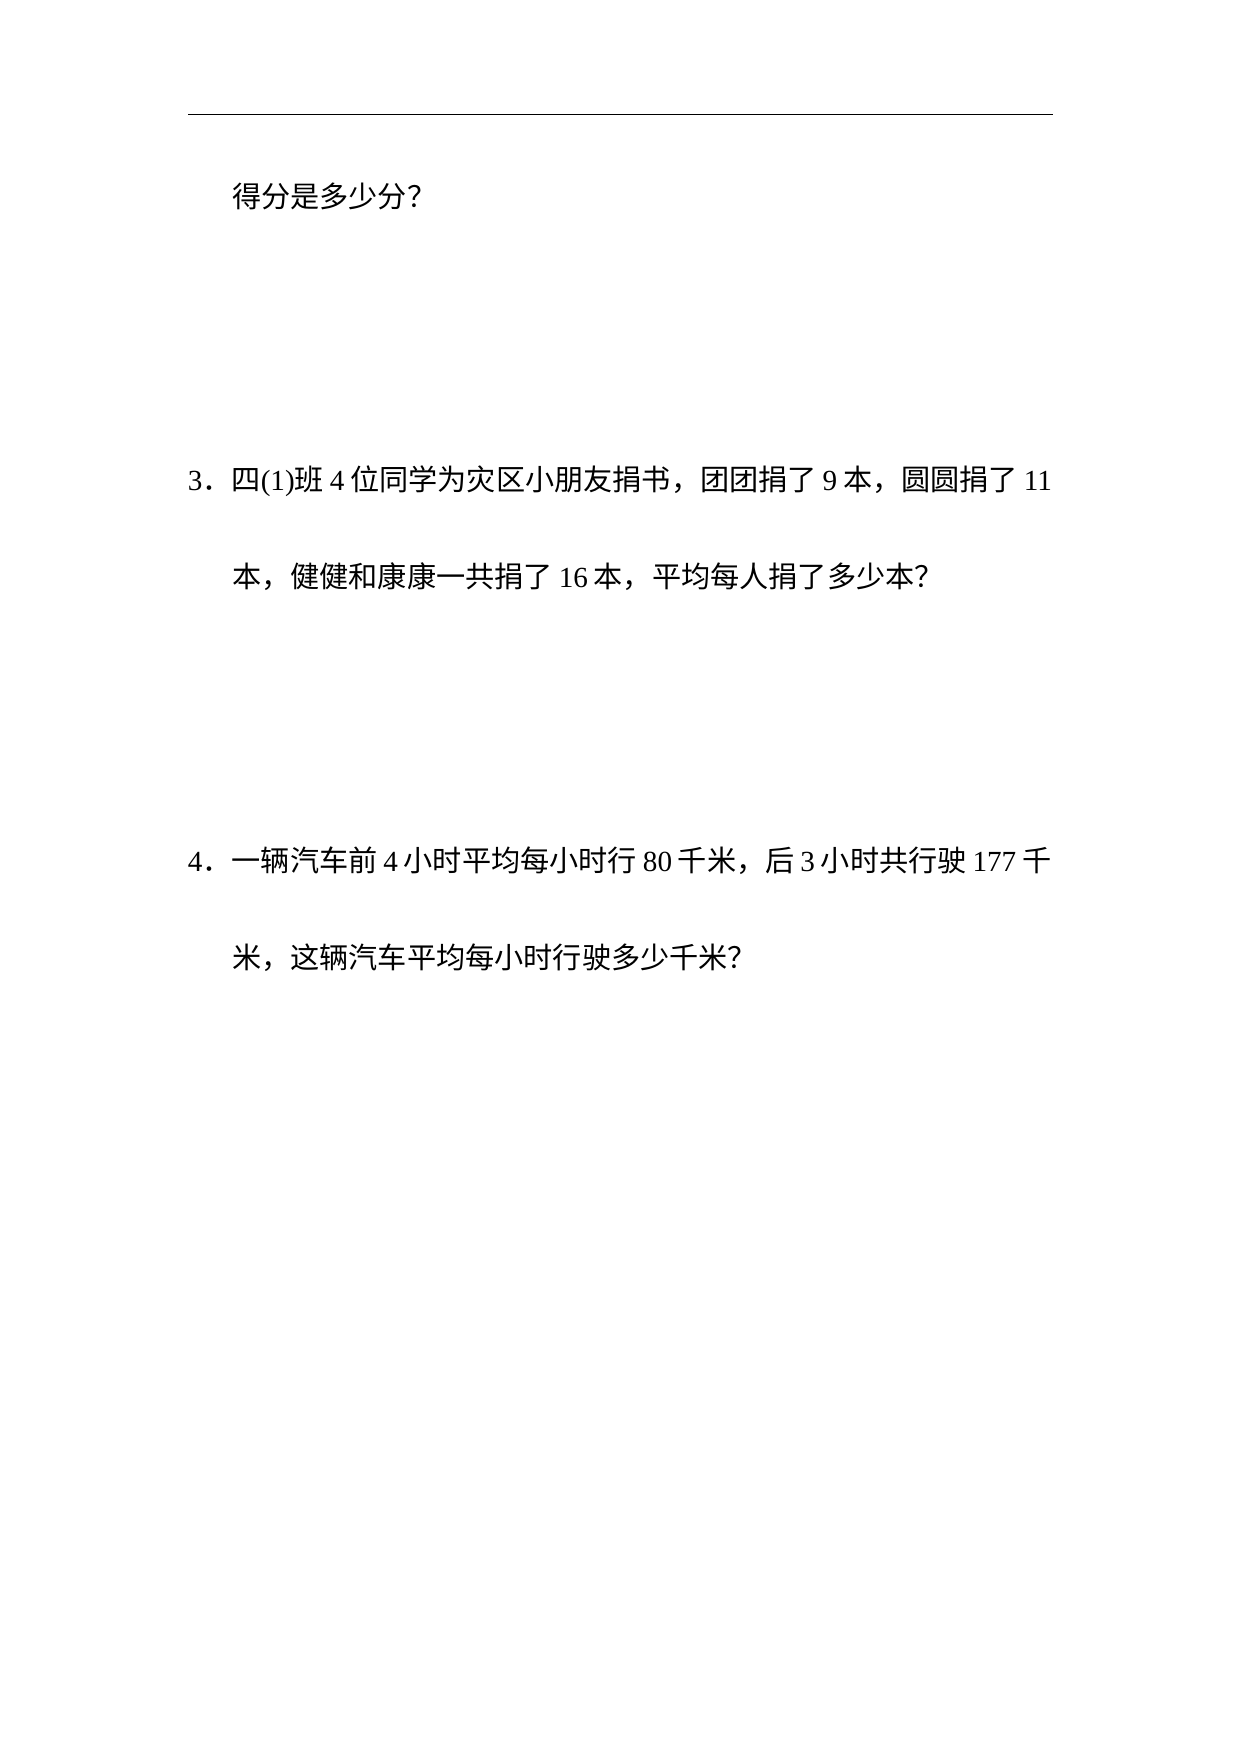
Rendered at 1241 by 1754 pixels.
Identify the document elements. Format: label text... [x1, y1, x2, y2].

text 3．四(1)班4位同学为灾区小朋友捐书，团团捐了9本，圆圆捐了11本，健健和康康一共捐了16本，平均每人捐了多少本？ [188, 445, 1053, 608]
text 4．一辆汽车前4小时平均每小时行80千米，后3小时共行驶177千米，这辆汽车平均每小时行驶多少千米？ [188, 826, 1053, 988]
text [188, 162, 1053, 227]
